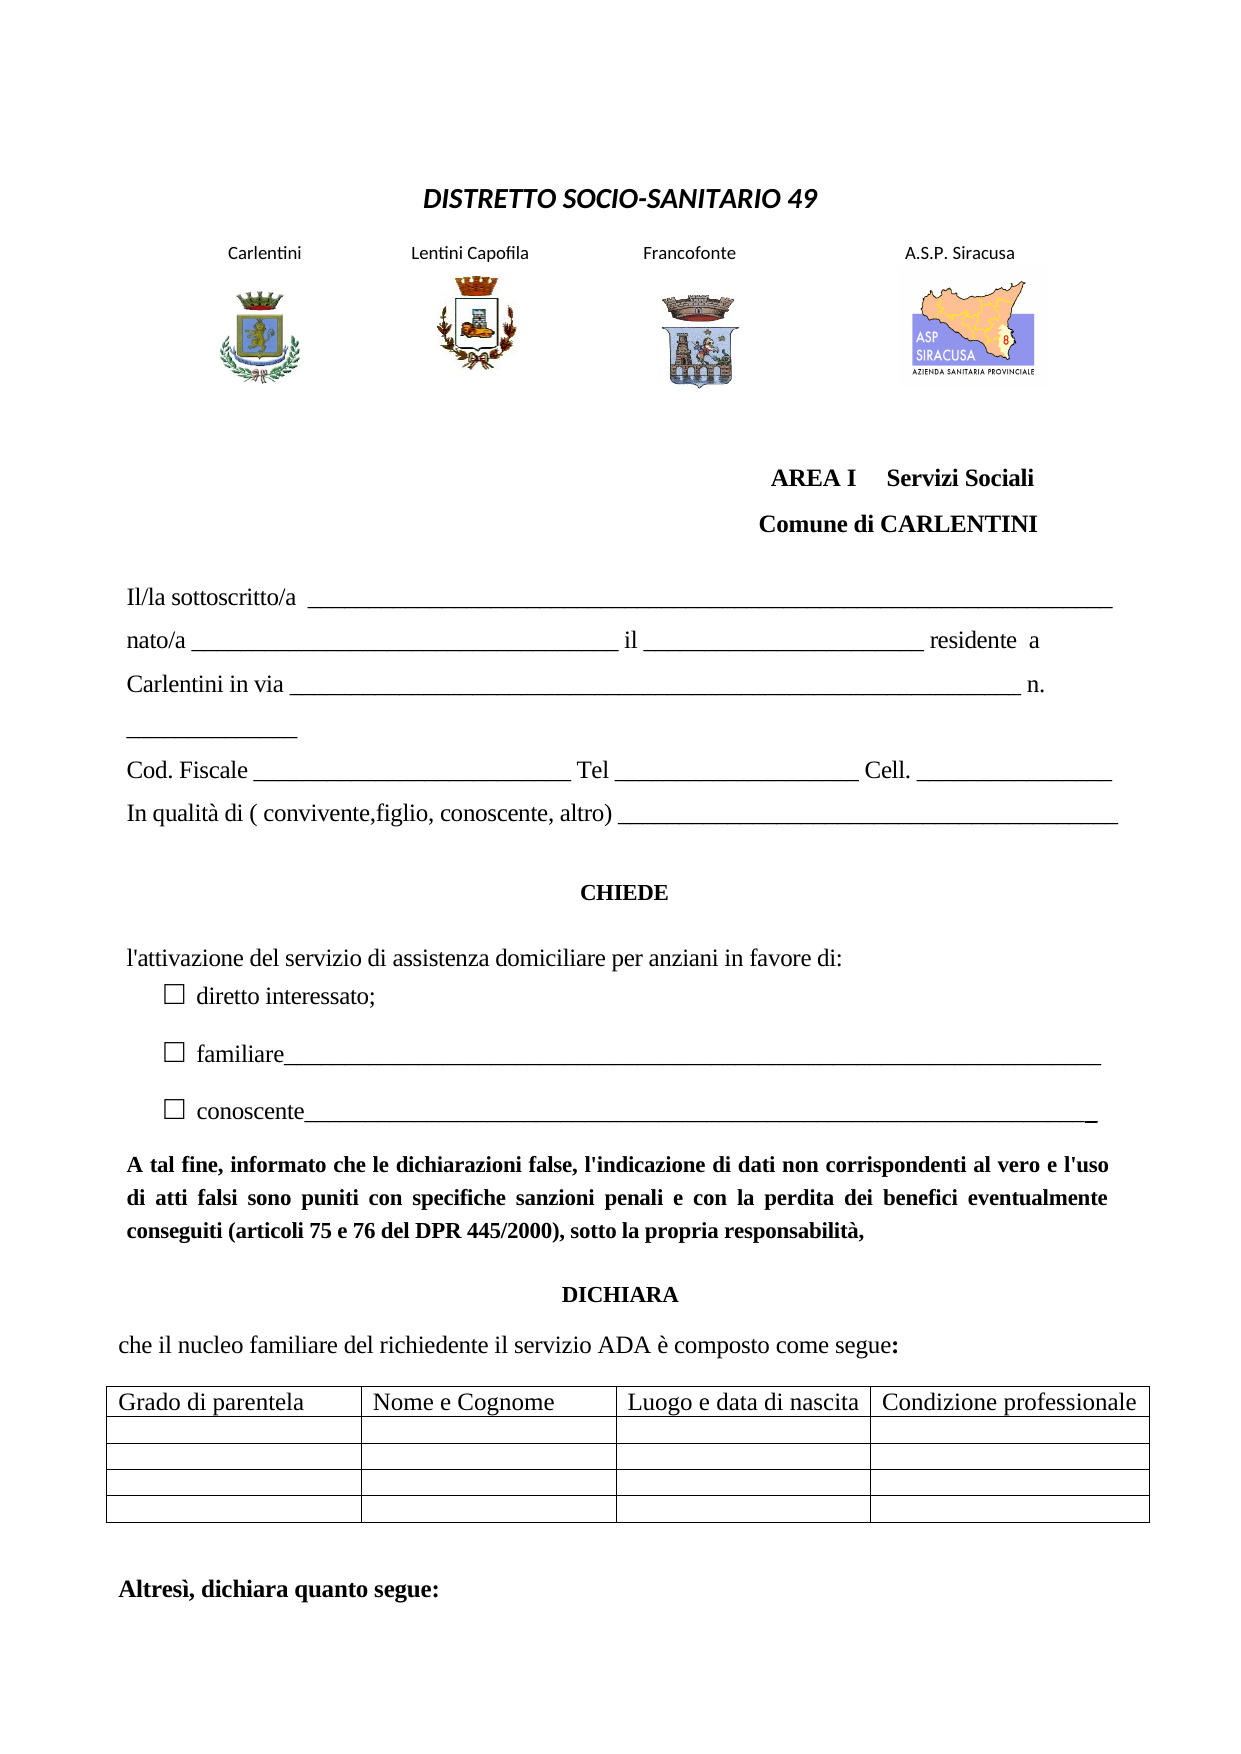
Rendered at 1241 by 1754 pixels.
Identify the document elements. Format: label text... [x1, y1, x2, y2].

picture [436, 276, 517, 370]
table_header Grado di parentela [107, 1387, 361, 1416]
text DISTRETTO SOCIO-SANITARIO 49 [118, 180, 1122, 216]
table_cell [871, 1470, 1149, 1495]
table_cell [617, 1470, 870, 1495]
picture [661, 295, 740, 389]
table_cell [871, 1417, 1149, 1442]
table_cell [107, 1417, 361, 1442]
text □ diretto interessato; [164, 973, 1110, 1012]
text che il nucleo familiare del richiedente il servizio ADA è composto come segue: [118, 1335, 1122, 1358]
table_cell [617, 1496, 870, 1522]
table_cell [617, 1417, 870, 1442]
text Carlentini Lentini Capofila Francofonte A.S.P. Siracusa [118, 241, 1122, 264]
table_cell [362, 1417, 616, 1442]
table_cell [617, 1444, 870, 1469]
table_cell [362, 1444, 616, 1469]
table_cell [362, 1470, 616, 1495]
text Il/la sottoscritto/a __________________________________________________________________ nato/a ___________________________________ il _______________________ residente a Carlentini in via ____________________________________________________________ n. ______________ [126, 582, 1122, 741]
table_cell [107, 1444, 361, 1469]
table_header Luogo e data di nascita [617, 1387, 870, 1416]
text DICHIARA [118, 1284, 1122, 1307]
text l'attivazione del servizio di assistenza domiciliare per anziani in favore di: [126, 940, 1109, 973]
table_cell [871, 1496, 1149, 1522]
text CHIEDE [126, 874, 1122, 907]
table_header Condizione professionale [871, 1387, 1149, 1416]
table_cell [107, 1470, 361, 1495]
text A tal fine, informato che le dichiarazioni false, l'indicazione di dati non corrispondenti al vero e l'uso di atti falsi sono puniti con specifiche sanzioni penali e con la perdita dei benefici eventualmente conseguiti (articoli 75 e 76 del DPR 445/2000), sotto la propria responsabilità, [126, 1146, 1109, 1245]
text In qualità di ( convivente,figlio, conoscente, altro) _________________________________________ [126, 798, 1122, 827]
text AREA I Servizi Sociali [468, 468, 1122, 491]
text □ familiare___________________________________________________________________ [164, 1031, 1110, 1069]
text Cod. Fiscale __________________________ Tel ____________________ Cell. ________________ [126, 755, 1122, 784]
table_header Nome e Cognome [362, 1387, 616, 1416]
table_cell [362, 1496, 616, 1522]
table_cell [107, 1496, 361, 1522]
text Comune di CARLENTINI [468, 514, 1122, 537]
text □ conoscente_________________________________________________________________ [164, 1088, 1110, 1127]
picture [219, 290, 300, 384]
table_cell [871, 1444, 1149, 1469]
text Altresì, dichiara quanto segue: [118, 1579, 1122, 1602]
